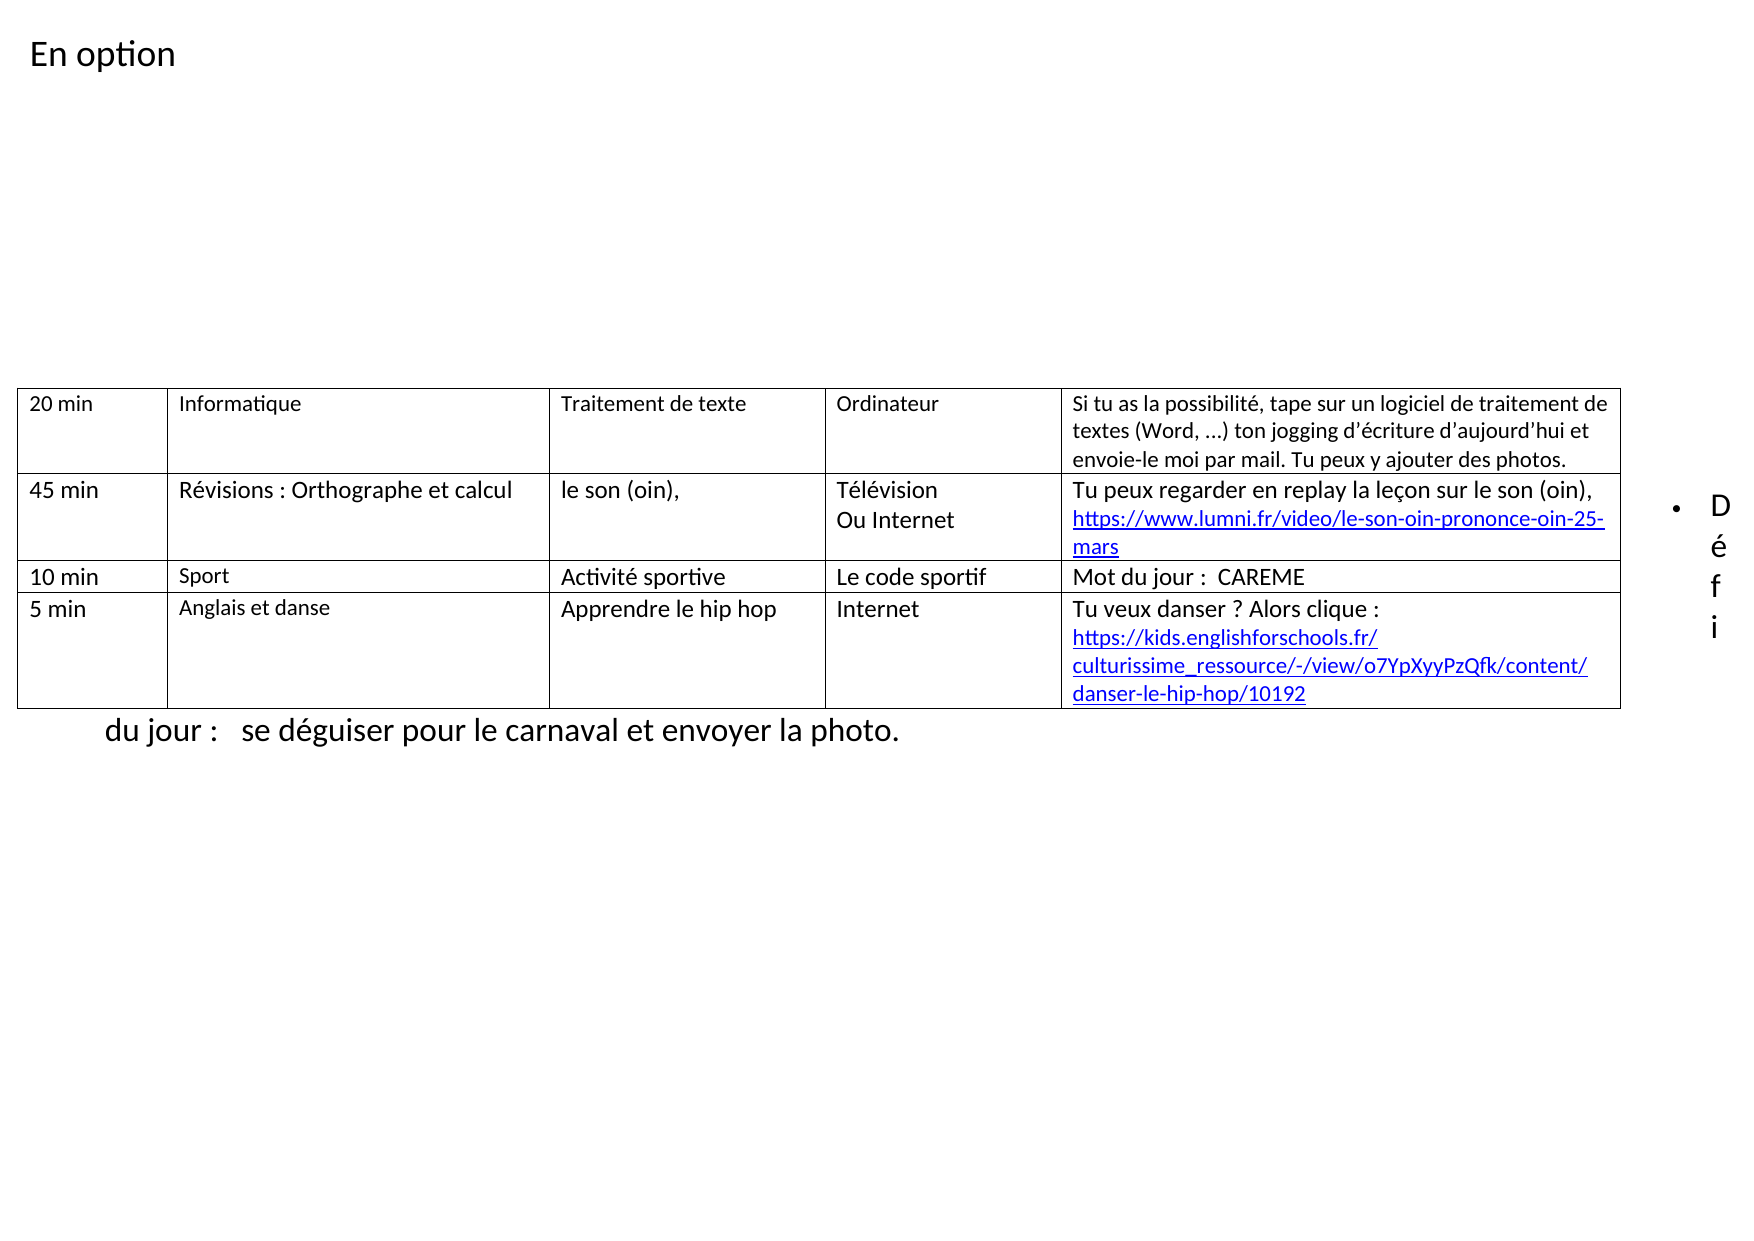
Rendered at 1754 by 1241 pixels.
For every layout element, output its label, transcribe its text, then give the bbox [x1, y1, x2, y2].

table_cell Tu veux danser ? Alors clique : https://kids.englishforschools.fr/culturissime_ressource/-/view/o7YpXyyPzQfk/content/danser-le-hip-hop/10192 [1062, 593, 1620, 707]
table_cell Le code sportif [826, 561, 1061, 592]
table_cell 10 min [18, 561, 167, 592]
table_cell Apprendre le hip hop [550, 593, 825, 707]
table_header 20 min [18, 389, 167, 473]
table_cell Tu peux regarder en replay la leçon sur le son (oin), https://www.lumni.fr/video/le-son-oin-prononce-oin-25-mars [1062, 474, 1620, 560]
text En option [29, 29, 1724, 75]
table_cell Anglais et danse [168, 593, 549, 707]
table_cell Révisions : Orthographe et calcul [168, 474, 549, 560]
table_cell Télévision Ou Internet [826, 474, 1061, 560]
table_cell Mot du jour : CAREME [1062, 561, 1620, 592]
table_cell 45 min [18, 474, 167, 560]
table_cell Internet [826, 593, 1061, 707]
list Défi du jour : se déguiser pour le carnaval et envoyer la photo. [67, 484, 1724, 749]
table_cell Activité sportive [550, 561, 825, 592]
table_cell le son (oin), [550, 474, 825, 560]
table_header Ordinateur [826, 389, 1061, 473]
table_header Traitement de texte [550, 389, 825, 473]
table_header Si tu as la possibilité, tape sur un logiciel de traitement de textes (Word, ...) ton jogging d’écriture d’aujourd’hui et envoie-le moi par mail. Tu peux y ajouter des photos. [1062, 389, 1620, 473]
table_cell 5 min [18, 593, 167, 707]
table_cell Sport [168, 561, 549, 592]
table_header Informatique [168, 389, 549, 473]
